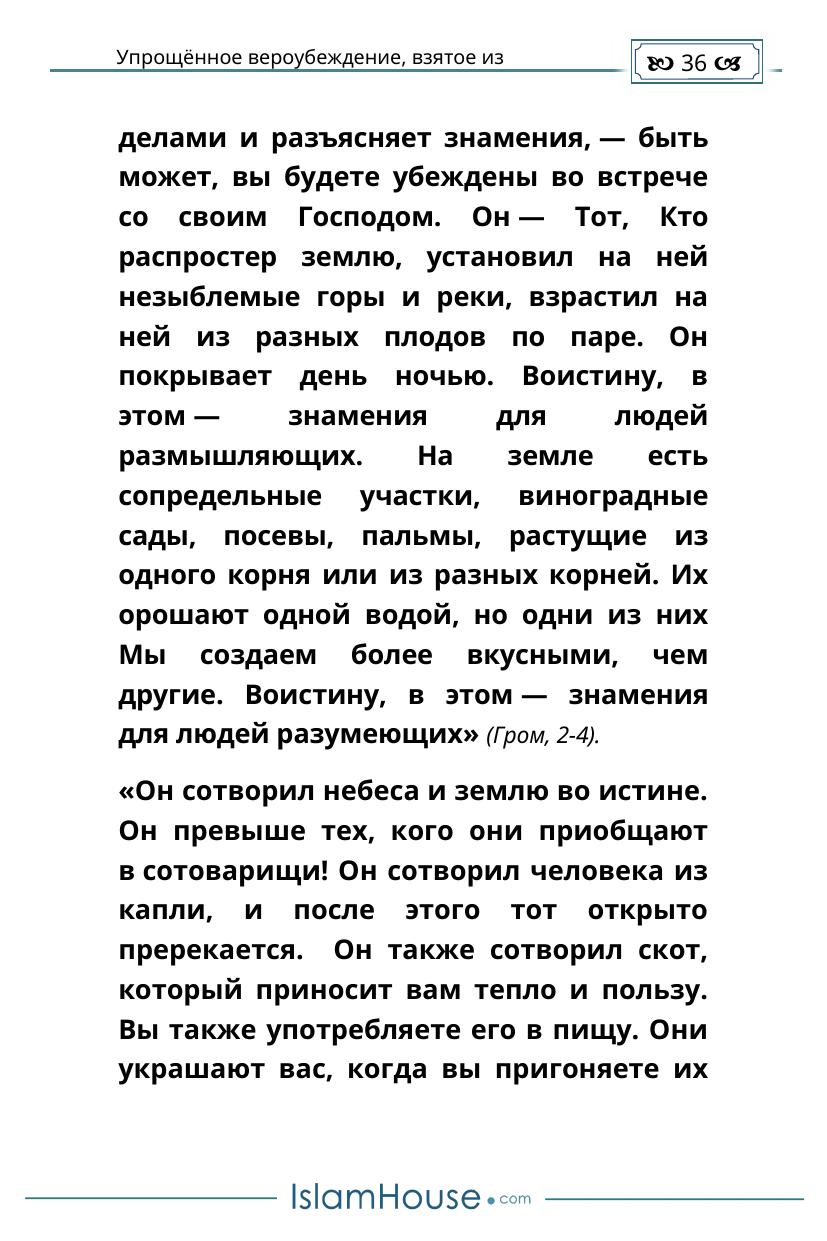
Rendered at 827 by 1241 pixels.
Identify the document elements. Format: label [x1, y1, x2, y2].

text [118, 118, 709, 752]
picture [284, 1178, 805, 1216]
picture [18, 1177, 277, 1215]
text [118, 771, 709, 1087]
